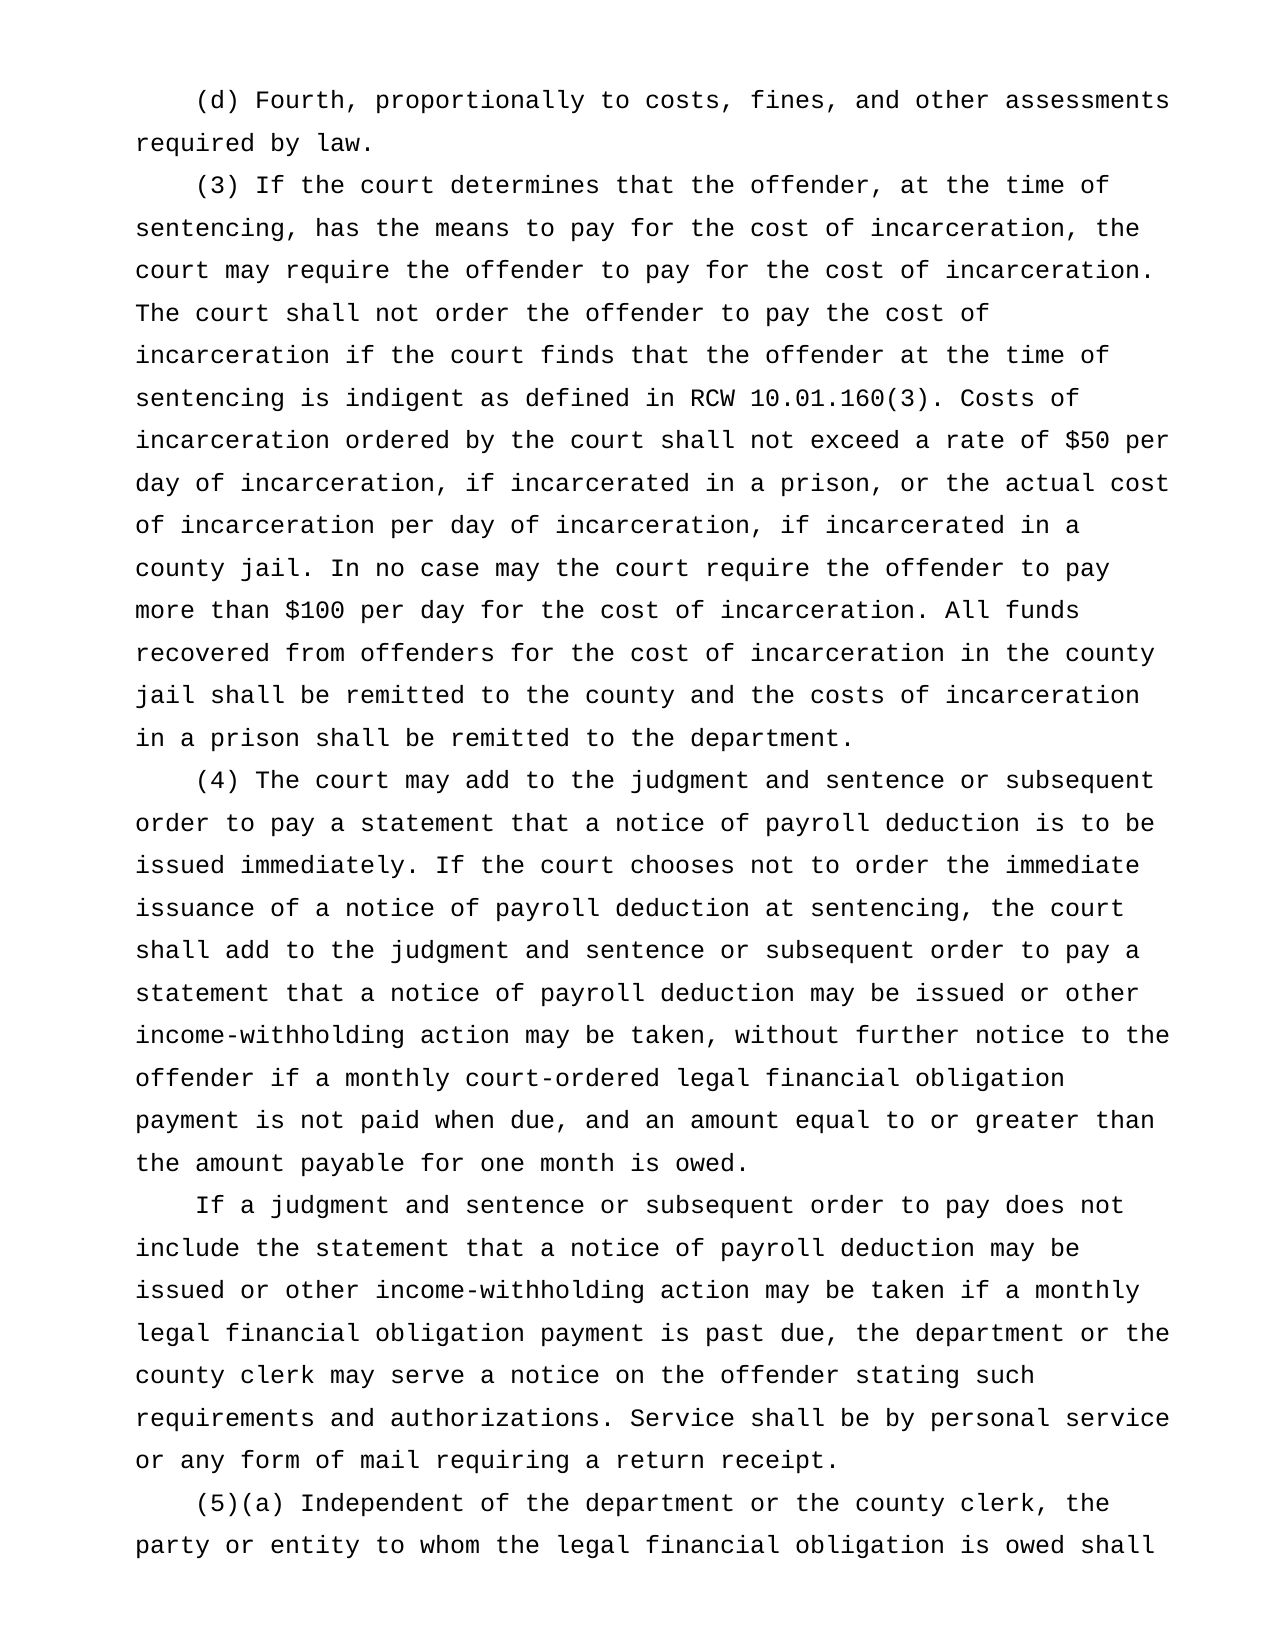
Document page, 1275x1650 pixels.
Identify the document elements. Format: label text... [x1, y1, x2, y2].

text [135, 1477, 1170, 1562]
text (3) If the court determines that the offender, at the time of sentencing, has the means to pay for the cost of incarceration, the court may require the offender to pay for the cost of incarceration. The court shall not order the offender to pay the cost of incarceration if the court finds that the offender at the time of sentencing is indigent as defined in RCW 10.01.160(3). Costs of incarceration ordered by the court shall not exceed a rate of $50 per day of incarceration, if incarcerated in a prison, or the actual cost of incarceration per day of incarceration, if incarcerated in a county jail. In no case may the court require the offender to pay more than $100 per day for the cost of incarceration. All funds recovered from offenders for the cost of incarceration in the county jail shall be remitted to the county and the costs of incarceration in a prison shall be remitted to the department. [135, 160, 1170, 755]
text (4) The court may add to the judgment and sentence or subsequent order to pay a statement that a notice of payroll deduction is to be issued immediately. If the court chooses not to order the immediate issuance of a notice of payroll deduction at sentencing, the court shall add to the judgment and sentence or subsequent order to pay a statement that a notice of payroll deduction may be issued or other income-withholding action may be taken, without further notice to the offender if a monthly court-ordered legal financial obligation payment is not paid when due, and an amount equal to or greater than the amount payable for one month is owed. [135, 755, 1170, 1180]
text If a judgment and sentence or subsequent order to pay does not include the statement that a notice of payroll deduction may be issued or other income-withholding action may be taken if a monthly legal financial obligation payment is past due, the department or the county clerk may serve a notice on the offender stating such requirements and authorizations. Service shall be by personal service or any form of mail requiring a return receipt. [135, 1180, 1170, 1477]
text (d) Fourth, proportionally to costs, fines, and other assessments required by law. [135, 75, 1170, 160]
